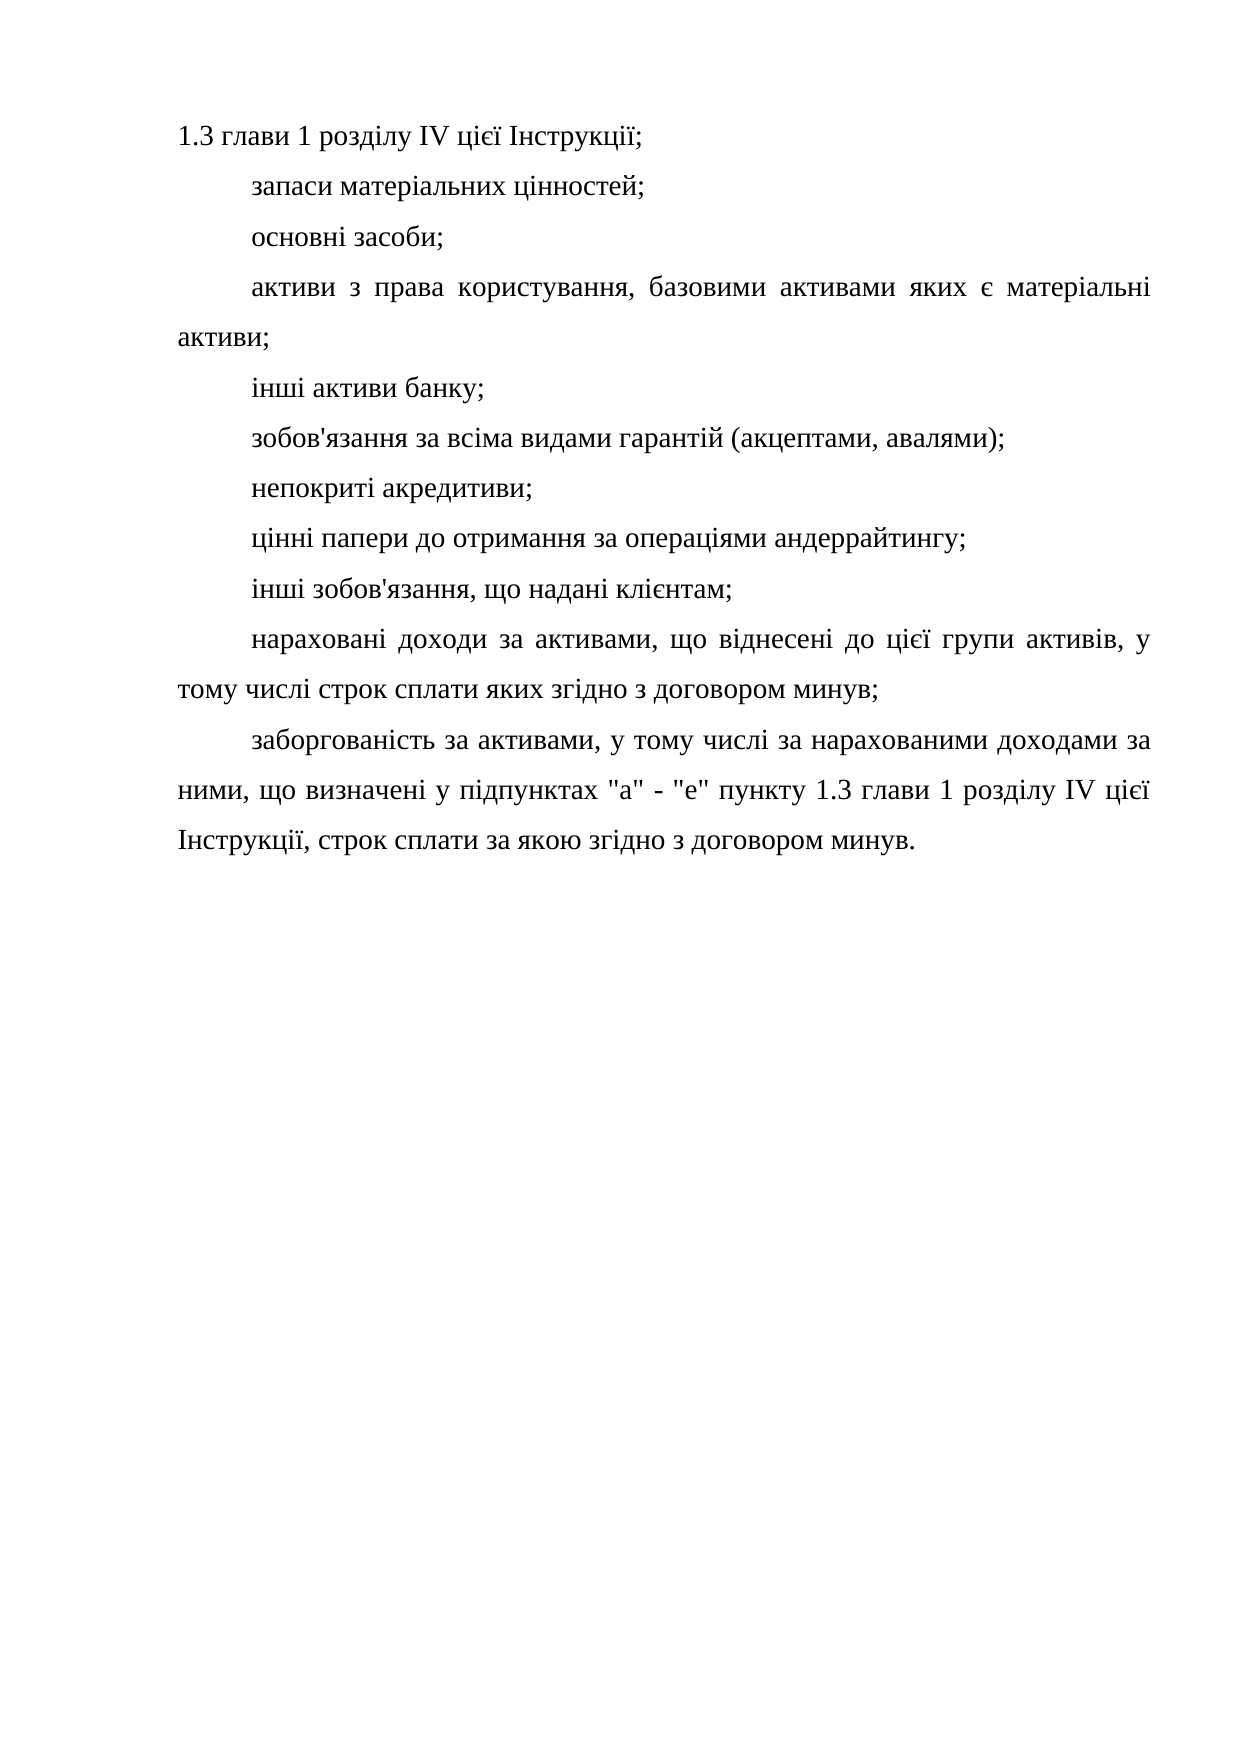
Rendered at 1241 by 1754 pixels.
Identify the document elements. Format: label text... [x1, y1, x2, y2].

text основні засоби; [177, 219, 1152, 252]
text інші активи банку; [177, 370, 1152, 403]
text цінні папери до отримання за операціями андеррайтингу; [177, 521, 1152, 554]
text запаси матеріальних цінностей; [177, 168, 1152, 202]
text зобов'язання за всіма видами гарантій (акцептами, авалями); [177, 420, 1152, 453]
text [177, 118, 1152, 152]
text активи з права користування, базовими активами яких є матеріальні активи; [177, 269, 1152, 353]
text заборгованість за активами, у тому числі за нарахованими доходами за ними, що визначені у підпунктах "а" - "е" пункту 1.3 глави 1 розділу IV цієї Інструкції, строк сплати за якою згідно з договором минув. [177, 722, 1152, 856]
text інші зобов'язання, що надані клієнтам; [177, 571, 1152, 604]
text нараховані доходи за активами, що віднесені до цієї групи активів, у тому числі строк сплати яких згідно з договором минув; [177, 621, 1152, 705]
text непокриті акредитиви; [177, 470, 1152, 504]
